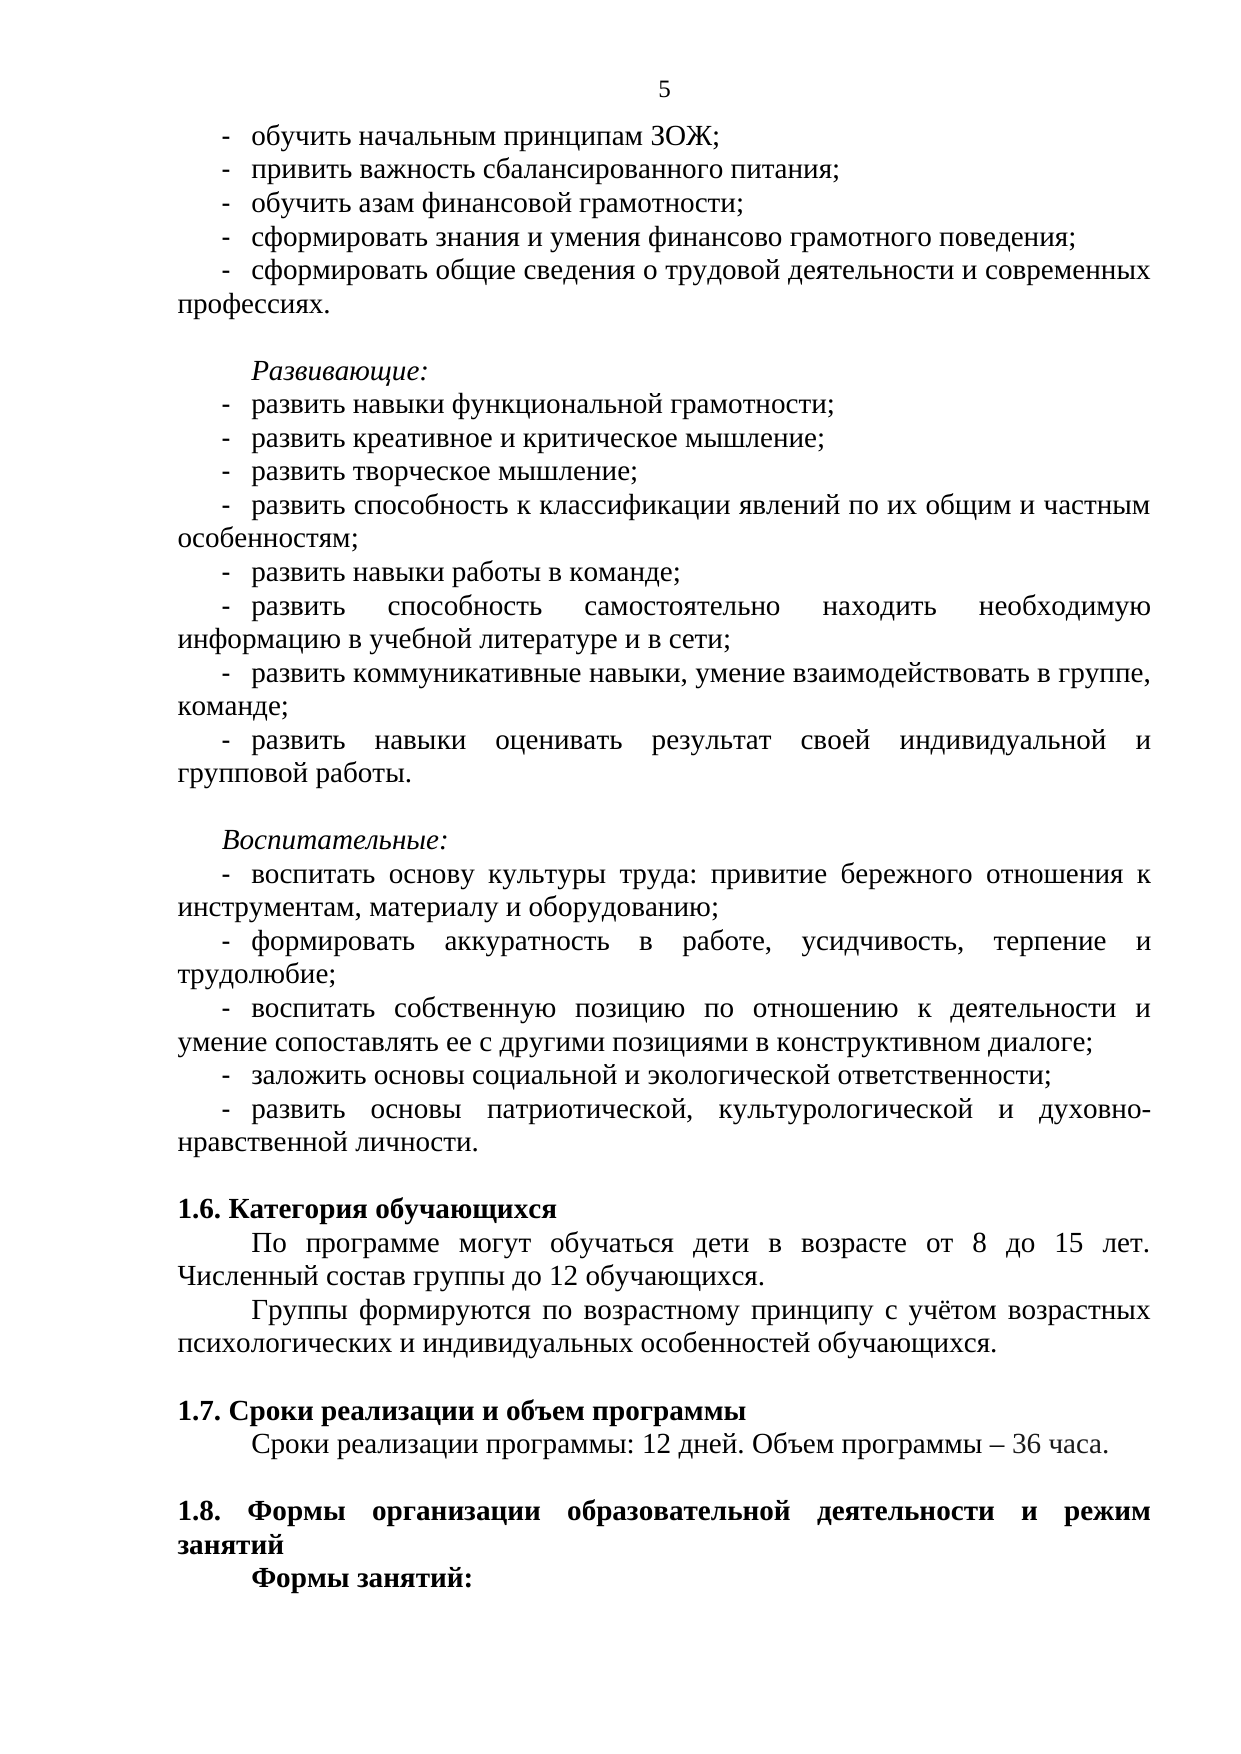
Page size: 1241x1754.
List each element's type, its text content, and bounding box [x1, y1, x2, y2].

text Сроки реализации программы: 12 дней. Объем программы – 36 часа. [177, 1426, 1152, 1460]
list развить коммуникативные навыки, умение взаимодействовать в группе, команде; [177, 655, 1152, 722]
list развить навыки оценивать результат своей индивидуальной и групповой работы. [177, 722, 1152, 789]
list развить креативное и критическое мышление; [177, 420, 1152, 453]
list сформировать общие сведения о трудовой деятельности и современных профессиях. [177, 252, 1152, 319]
list обучить начальным принципам ЗОЖ; [177, 118, 1152, 152]
list сформировать знания и умения финансово грамотного поведения; [177, 219, 1152, 252]
list воспитать основу культуры труда: привитие бережного отношения к инструментам, материалу и оборудованию; [177, 856, 1152, 923]
text 1.6. Категория обучающихся [177, 1191, 1152, 1225]
list обучить азам финансовой грамотности; [177, 185, 1152, 219]
list развить основы патриотической, культурологической и духовно-нравственной личности. [177, 1091, 1152, 1158]
text 1.8. Формы организации образовательной деятельности и режим занятий [177, 1493, 1152, 1560]
text Развивающие: [177, 353, 1152, 386]
text Формы занятий: [177, 1560, 1152, 1594]
text Группы формируются по возрастному принципу с учётом возрастных психологических и индивидуальных особенностей обучающихся. [177, 1292, 1152, 1359]
list развить способность самостоятельно находить необходимую информацию в учебной литературе и в сети; [177, 588, 1152, 655]
list развить навыки работы в команде; [177, 554, 1152, 588]
text 1.7. Сроки реализации и объем программы [177, 1393, 1152, 1426]
list развить навыки функциональной грамотности; [177, 386, 1152, 420]
list развить способность к классификации явлений по их общим и частным особенностям; [177, 487, 1152, 554]
list воспитать собственную позицию по отношению к деятельности и умение сопоставлять ее с другими позициями в конструктивном диалоге; [177, 990, 1152, 1057]
list формировать аккуратность в работе, усидчивость, терпение и трудолюбие; [177, 923, 1152, 990]
list заложить основы социальной и экологической ответственности; [177, 1057, 1152, 1091]
text По программе могут обучаться дети в возрасте от 8 до 15 лет. Численный состав группы до 12 обучающихся. [177, 1225, 1152, 1292]
list развить творческое мышление; [177, 453, 1152, 487]
list привить важность сбалансированного питания; [177, 152, 1152, 185]
text Воспитательные: [177, 822, 1152, 856]
